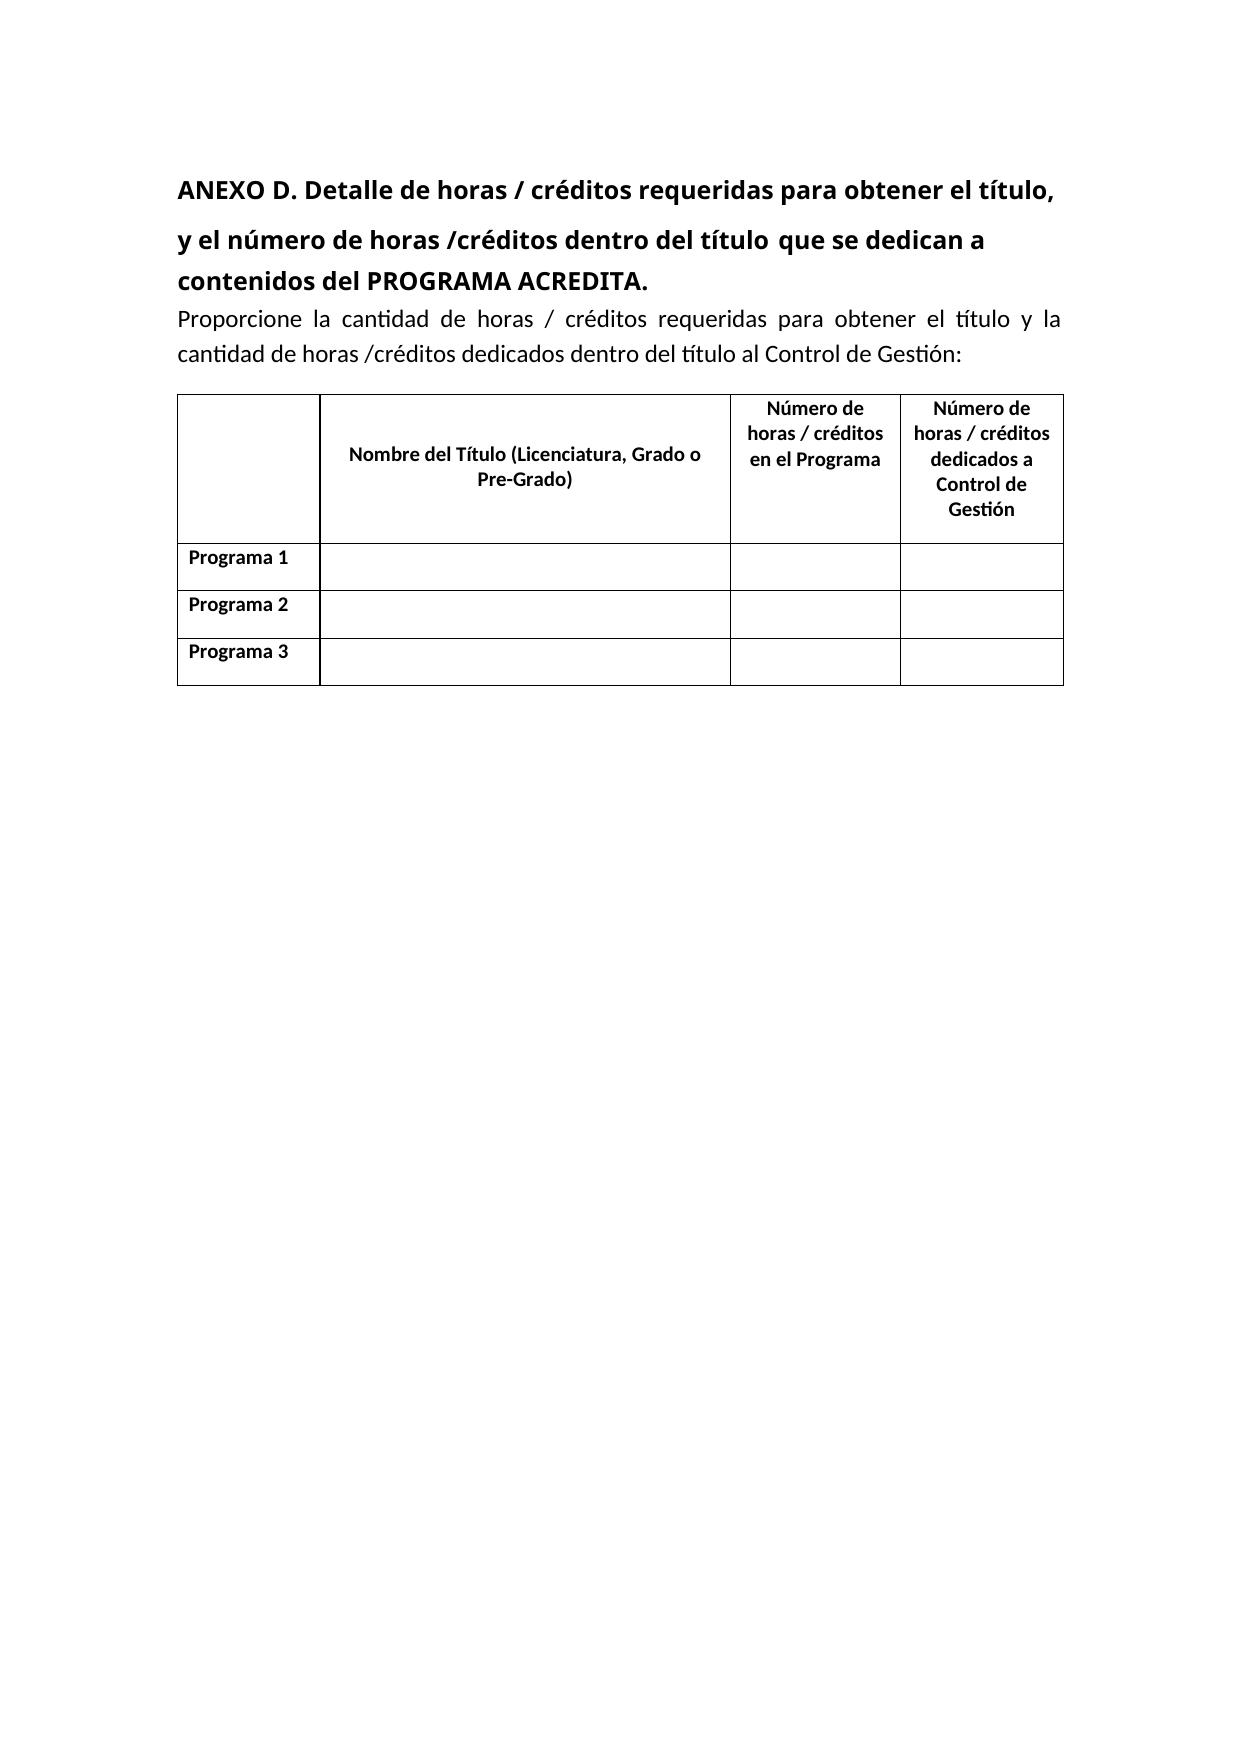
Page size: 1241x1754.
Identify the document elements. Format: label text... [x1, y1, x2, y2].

table_header Nombre del Título (Licenciatura, Grado o Pre-Grado) [321, 395, 730, 543]
table_cell [901, 639, 1063, 685]
text Proporcione la cantidad de horas / créditos requeridas para obtener el título y la cantidad de horas /créditos dedicados dentro del título al Control de Gestión: [177, 303, 1063, 369]
table_cell [321, 639, 730, 685]
table_cell [321, 591, 730, 637]
table_header Número de horas / créditos en el Programa [731, 395, 900, 543]
table_cell [321, 544, 730, 590]
table_cell Programa 3 [178, 639, 319, 685]
table_cell [901, 544, 1063, 590]
table_cell [731, 591, 900, 637]
table_cell Programa 1 [178, 544, 319, 590]
table_header [178, 395, 319, 543]
table_cell [901, 591, 1063, 637]
table_cell [731, 544, 900, 590]
table_cell Programa 2 [178, 591, 319, 637]
table_cell [731, 639, 900, 685]
table_header Número de horas / créditos dedicados a Control de Gestión [901, 395, 1063, 543]
subtitle ANEXO D. Detalle de horas / créditos requeridas para obtener el título, y el número de horas /créditos dentro del título que se dedican a contenidos del PROGRAMA ACREDITA. [177, 173, 1063, 298]
